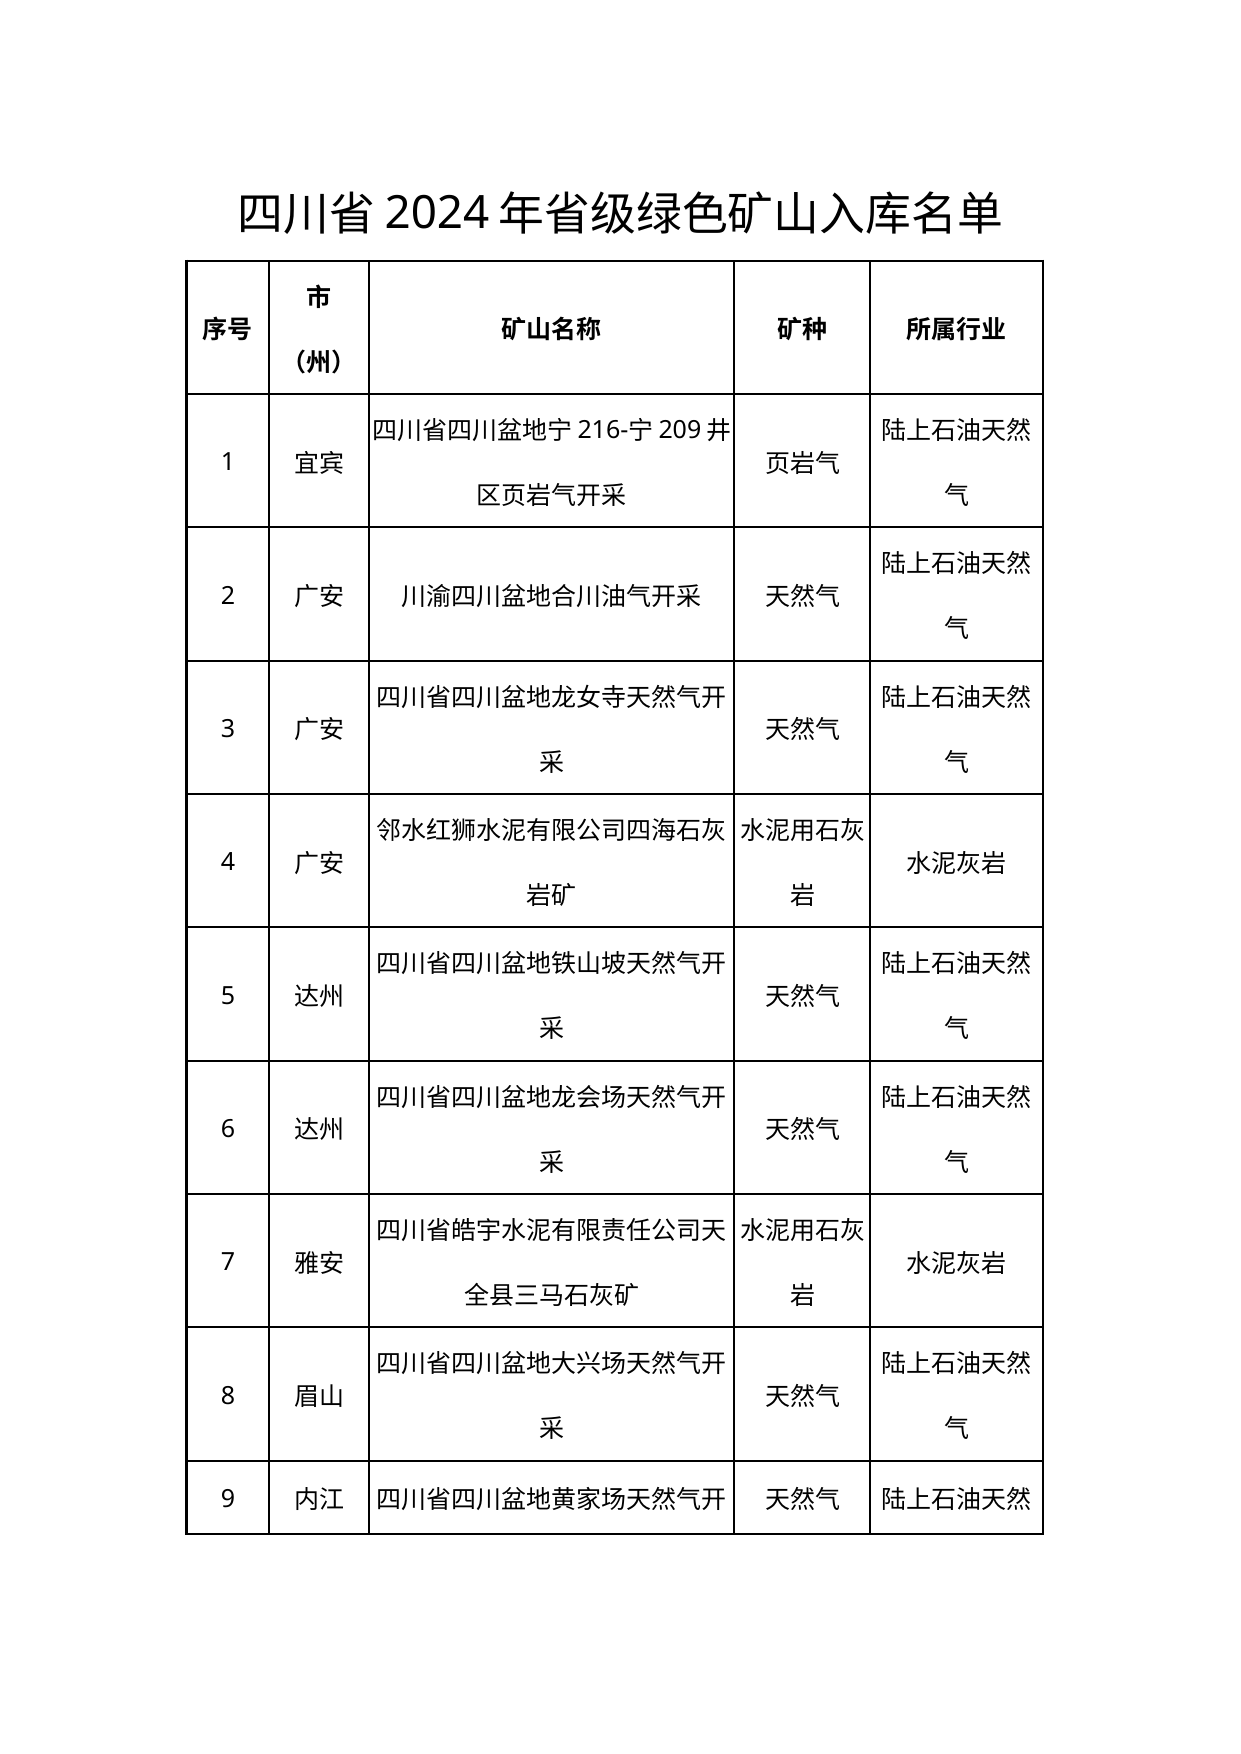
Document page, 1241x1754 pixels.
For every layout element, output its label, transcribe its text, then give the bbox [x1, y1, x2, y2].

table_cell 6 [188, 1062, 268, 1193]
text 四川省2024年省级绿色矿山入库名单 [187, 162, 1053, 259]
table_cell 2 [188, 528, 268, 659]
table_cell 陆上石油天然气 [871, 395, 1042, 526]
table_header 矿山名称 [370, 262, 733, 393]
table_header 序号 [188, 262, 268, 393]
table_cell 四川省四川盆地龙会场天然气开采 [370, 1062, 733, 1193]
table_cell 天然气 [735, 528, 869, 659]
table_cell 5 [188, 928, 268, 1059]
table_cell 陆上石油天然气 [871, 662, 1042, 793]
table_cell 7 [188, 1195, 268, 1326]
table_cell 陆上石油天然气 [871, 928, 1042, 1059]
table_cell 3 [188, 662, 268, 793]
table_cell 达州 [270, 1062, 368, 1193]
table_cell 4 [188, 795, 268, 926]
table_header 市（州） [270, 262, 368, 393]
table_cell 水泥灰岩 [871, 795, 1042, 926]
table_cell 内江 [270, 1462, 368, 1533]
table_cell 四川省四川盆地黄家场天然气开采 [370, 1462, 733, 1533]
table_cell 天然气 [735, 928, 869, 1059]
table_cell 陆上石油天然气 [871, 528, 1042, 659]
table_cell 陆上石油天然气 [871, 1462, 1042, 1533]
table_cell 8 [188, 1328, 268, 1459]
table_cell 宜宾 [270, 395, 368, 526]
table_cell 广安 [270, 528, 368, 659]
table_cell 川渝四川盆地合川油气开采 [370, 528, 733, 659]
table_cell 雅安 [270, 1195, 368, 1326]
table_cell 广安 [270, 795, 368, 926]
table_cell 天然气 [735, 1462, 869, 1533]
table_cell 天然气 [735, 1062, 869, 1193]
table_cell 天然气 [735, 662, 869, 793]
table_cell 眉山 [270, 1328, 368, 1459]
table_cell 广安 [270, 662, 368, 793]
table_header 所属行业 [871, 262, 1042, 393]
table_header 矿种 [735, 262, 869, 393]
table_cell 四川省四川盆地铁山坡天然气开采 [370, 928, 733, 1059]
table_cell 水泥灰岩 [871, 1195, 1042, 1326]
table_cell 四川省四川盆地宁216-宁209井区页岩气开采 [370, 395, 733, 526]
table_cell 9 [188, 1462, 268, 1533]
table_cell 陆上石油天然气 [871, 1328, 1042, 1459]
table_cell 四川省皓宇水泥有限责任公司天全县三马石灰矿 [370, 1195, 733, 1326]
table_cell 邻水红狮水泥有限公司四海石灰岩矿 [370, 795, 733, 926]
table_cell 陆上石油天然气 [871, 1062, 1042, 1193]
table_cell 四川省四川盆地大兴场天然气开采 [370, 1328, 733, 1459]
table_cell 1 [188, 395, 268, 526]
table_cell 页岩气 [735, 395, 869, 526]
table_cell 达州 [270, 928, 368, 1059]
table_cell 水泥用石灰岩 [735, 795, 869, 926]
table_cell 四川省四川盆地龙女寺天然气开采 [370, 662, 733, 793]
table_cell 天然气 [735, 1328, 869, 1459]
table_cell 水泥用石灰岩 [735, 1195, 869, 1326]
